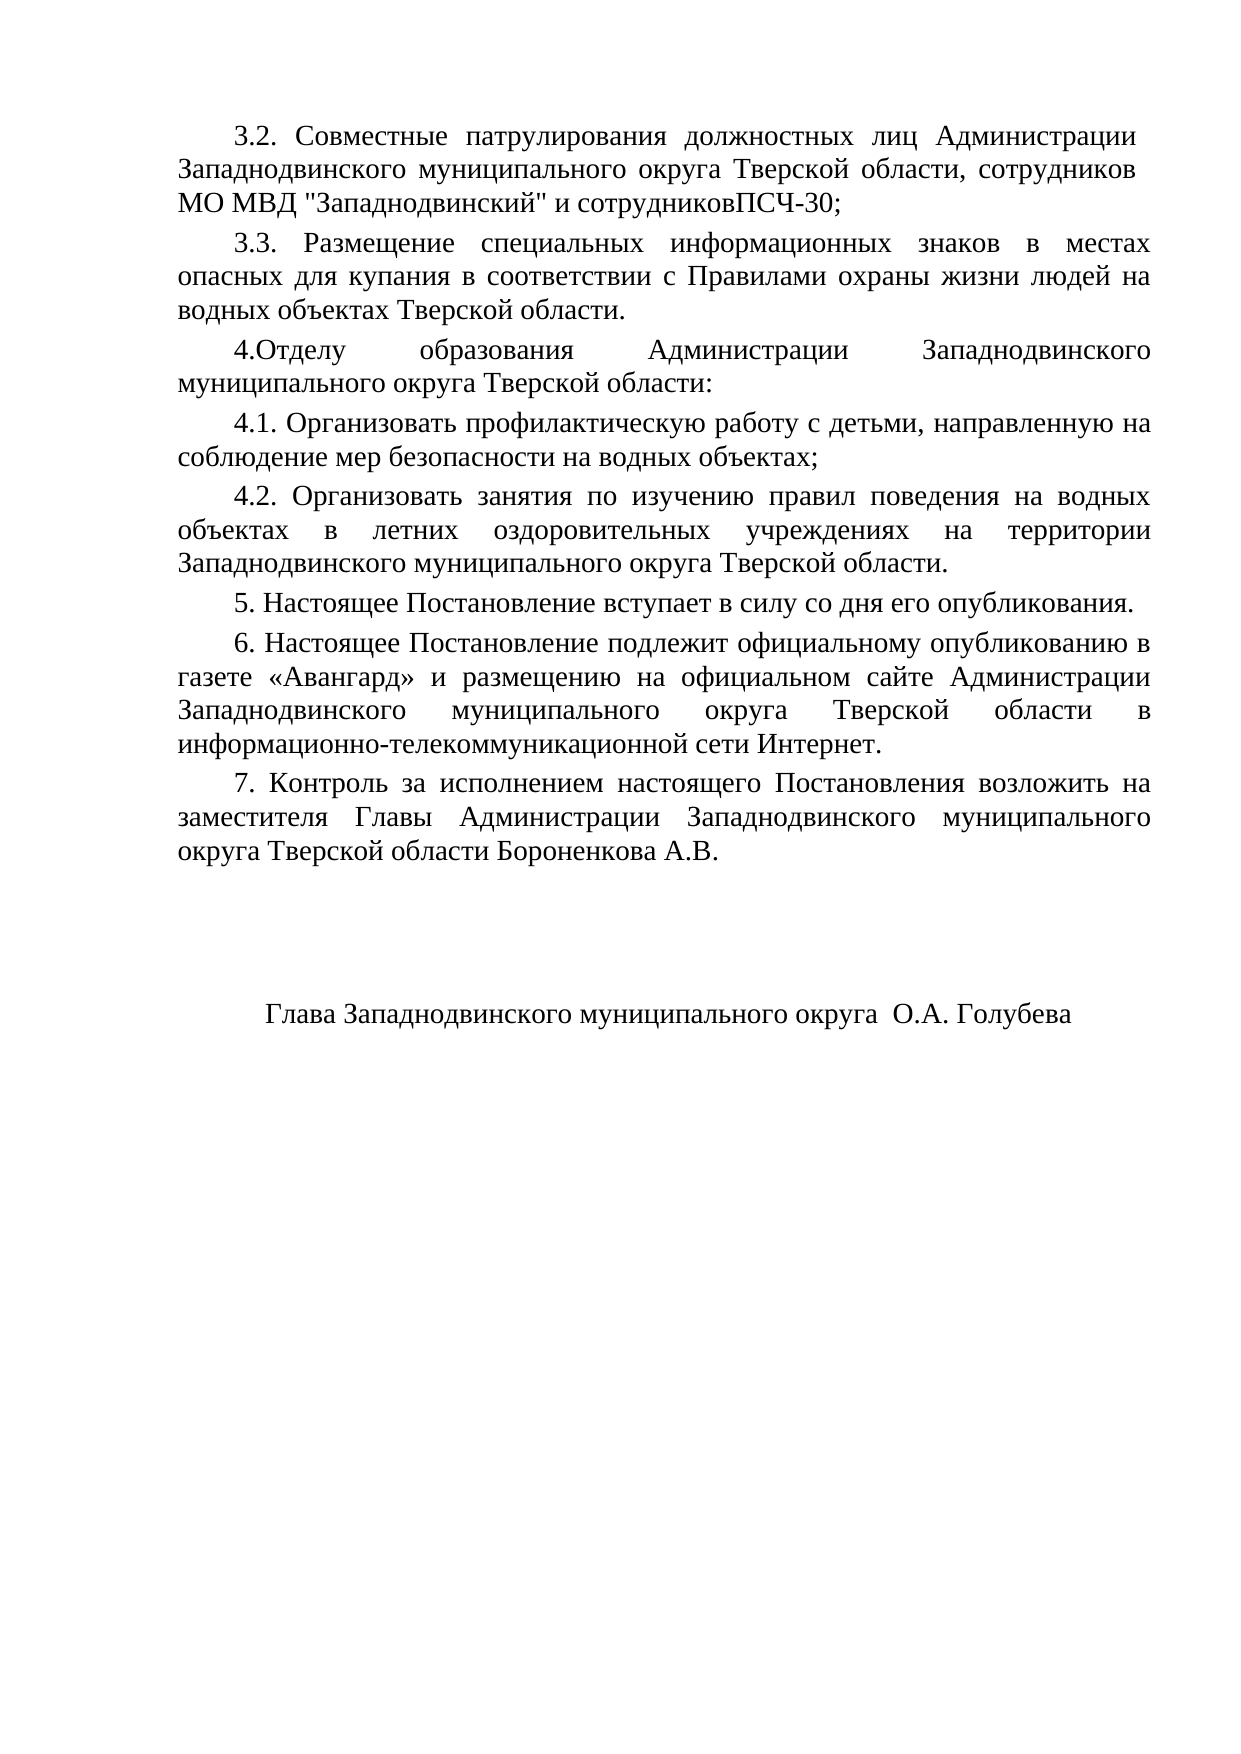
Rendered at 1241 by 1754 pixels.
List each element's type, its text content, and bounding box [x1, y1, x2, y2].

text 4.1. Организовать профилактическую работу с детьми, направленную на соблюдение мер безопасности на водных объектах; [177, 405, 1152, 472]
text 3.3. Размещение специальных информационных знаков в местах опасных для купания в соответствии с Правилами охраны жизни людей на водных объектах Тверской области. [177, 225, 1152, 326]
text 6. Настоящее Постановление подлежит официальному опубликованию в газете «Авангард» и размещению на официальном сайте Администрации Западнодвинского муниципального округа Тверской области в информационно-телекоммуникационной сети Интернет. [177, 625, 1152, 759]
text 4.2. Организовать занятия по изучению правил поведения на водных объектах в летних оздоровительных учреждениях на территории Западнодвинского муниципального округа Тверской области. [177, 478, 1152, 579]
text 5. Настоящее Постановление вступает в силу со дня его опубликования. [177, 585, 1152, 619]
text Глава Западнодвинского муниципального округа О.А. Голубева [177, 996, 1152, 1029]
text 7. Контроль за исполнением настоящего Постановления возложить на заместителя Главы Администрации Западнодвинского муниципального округа Тверской области Бороненкова А.В. [177, 766, 1152, 866]
text 3.2. Совместные патрулирования должностных лиц Администрации Западнодвинского муниципального округа Тверской области, сотрудников МО МВД "Западнодвинский" и сотрудниковПСЧ-30; [177, 118, 1137, 219]
text 4.Отделу образования Администрации Западнодвинского муниципального округа Тверской области: [177, 332, 1152, 399]
